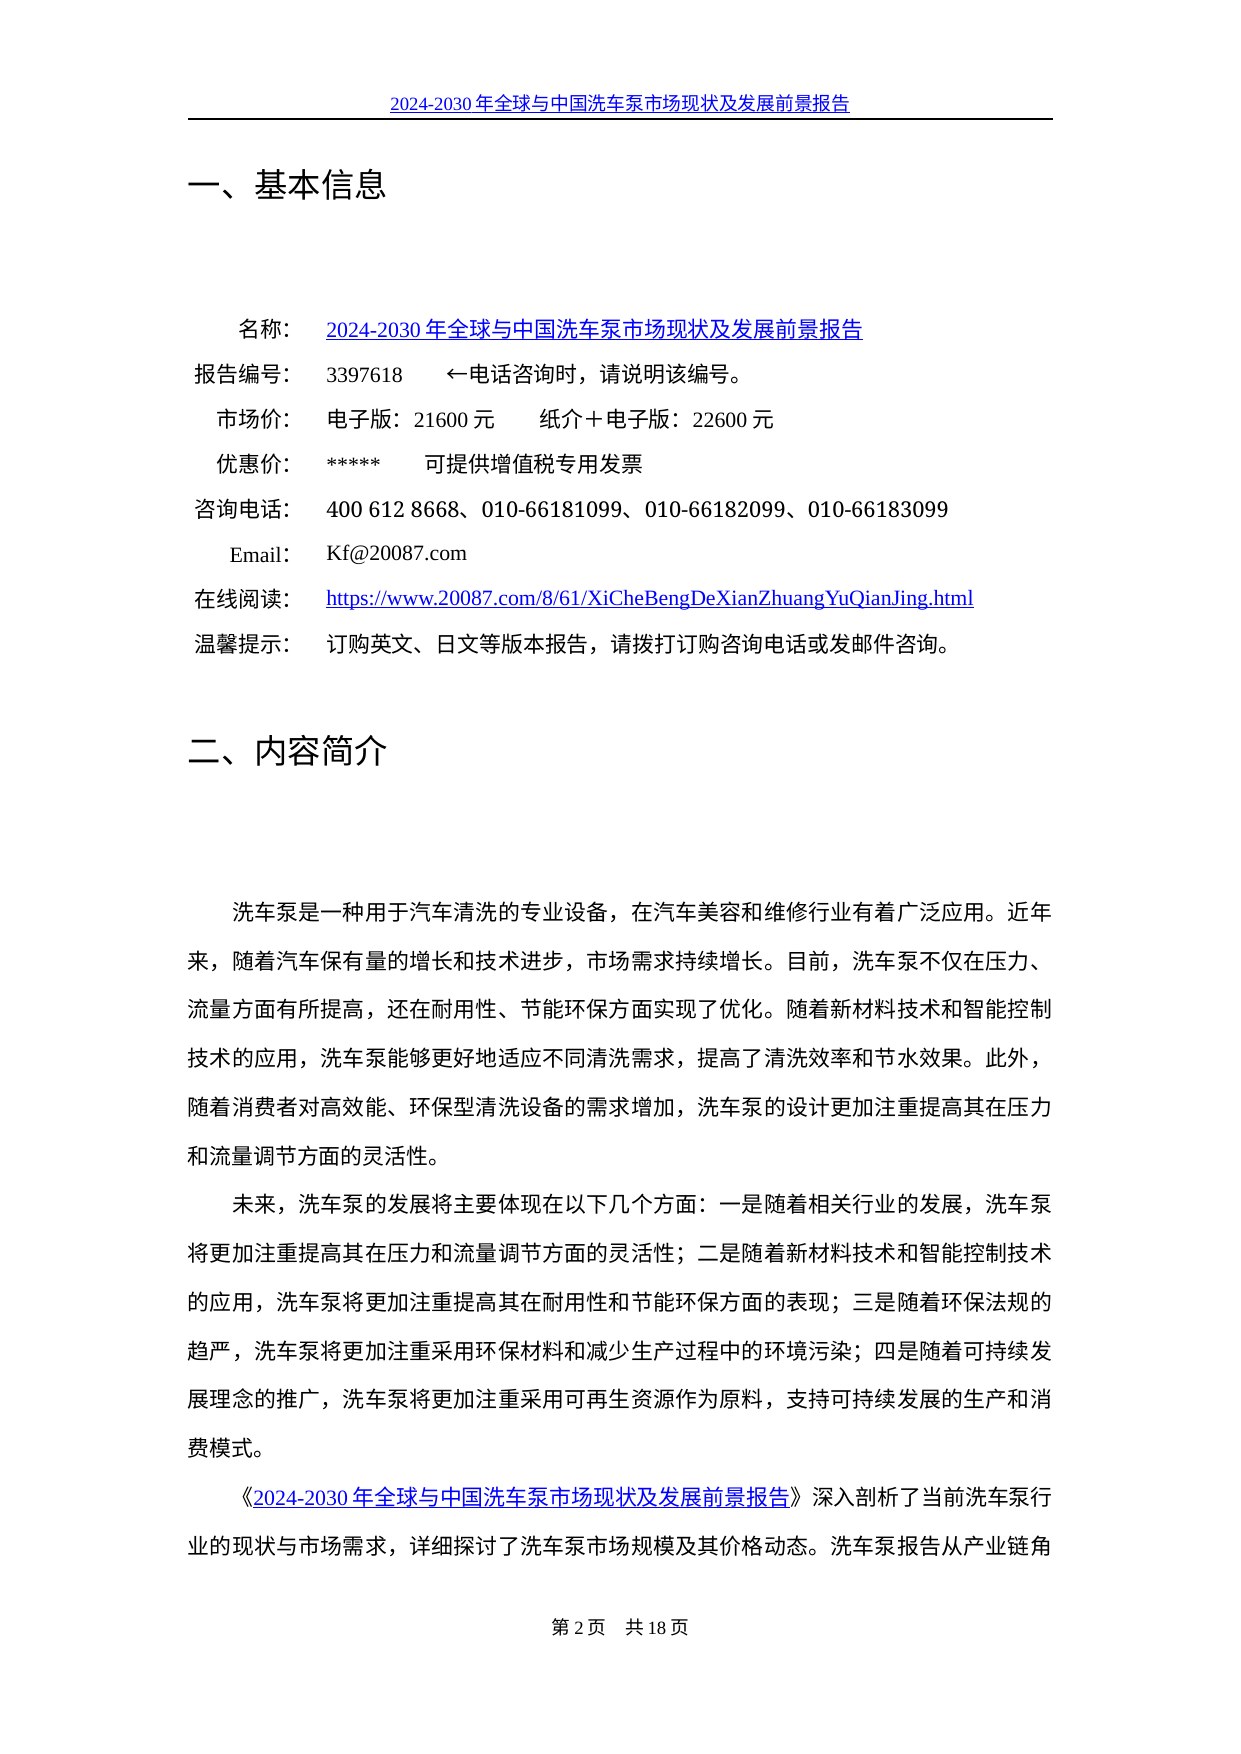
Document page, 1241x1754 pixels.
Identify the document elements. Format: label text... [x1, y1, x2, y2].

title 一、基本信息 [187, 150, 1053, 215]
table_cell Kf@20087.com [315, 537, 1073, 582]
table_cell 优惠价： [167, 447, 315, 492]
table_cell 温馨提示： [167, 627, 315, 672]
table_cell Email： [167, 537, 315, 582]
table_cell [315, 582, 1073, 627]
table_cell 报告编号： [167, 357, 315, 402]
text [187, 894, 1053, 1561]
table_header 名称： [167, 312, 315, 357]
table_cell 电子版：21600 元 纸介＋电子版：22600 元 [315, 402, 1073, 447]
table_cell 400 612 8668、010-66181099、010-66182099、010-66183099 [315, 492, 1073, 537]
title 二、内容简介 [187, 717, 1053, 782]
table_cell 咨询电话： [167, 492, 315, 537]
table_cell 在线阅读： [167, 582, 315, 627]
table_header 2024-2030年全球与中国洗车泵市场现状及发展前景报告 [315, 312, 1073, 357]
table_cell 3397618 ←电话咨询时，请说明该编号。 [315, 357, 1073, 402]
table_cell 订购英文、日文等版本报告，请拨打订购咨询电话或发邮件咨询。 [315, 627, 1073, 672]
table_cell 市场价： [167, 402, 315, 447]
table_cell ***** 可提供增值税专用发票 [315, 447, 1073, 492]
